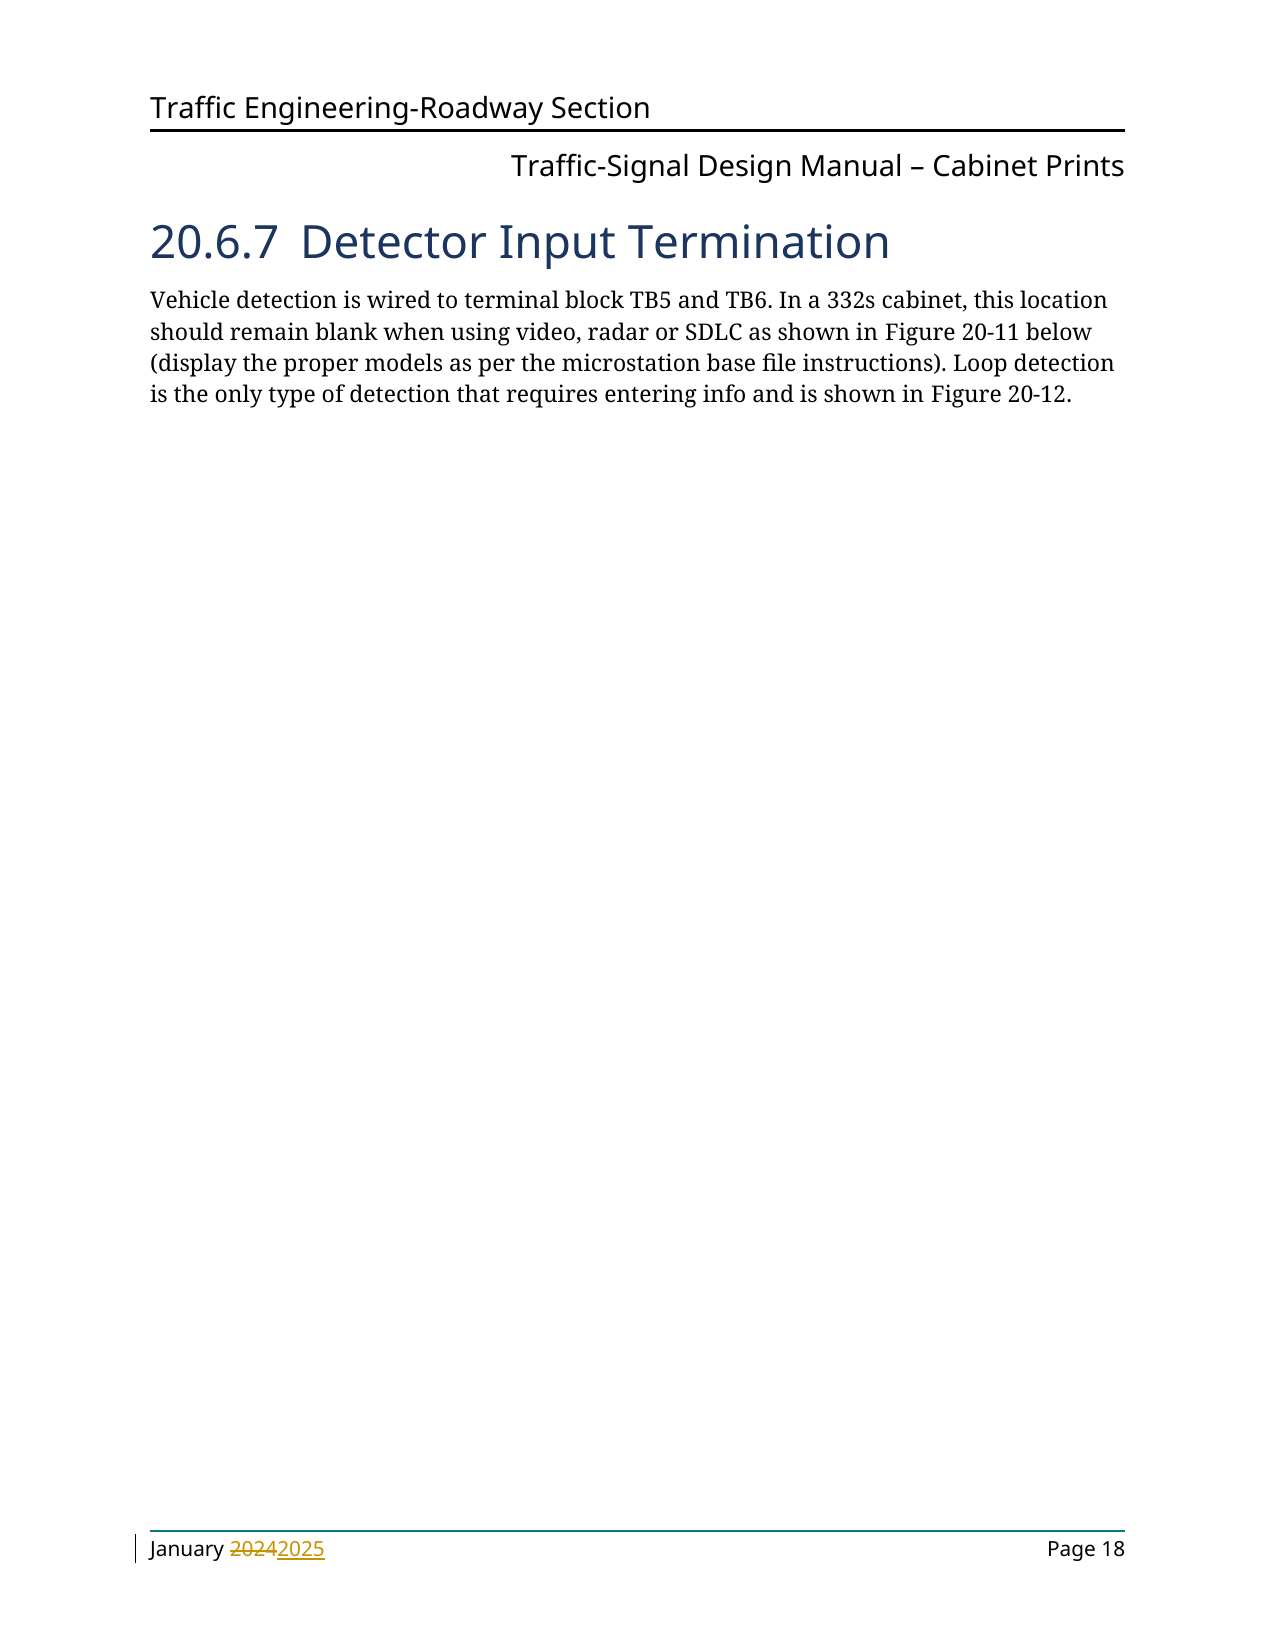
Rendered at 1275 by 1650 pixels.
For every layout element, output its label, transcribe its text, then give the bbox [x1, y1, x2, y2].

text Vehicle detection is wired to terminal block TB5 and TB6. In a 332s cabinet, this location should remain blank when using video, radar or SDLC as shown in Figure 20-11 below (display the proper models as per the microstation base file instructions). Loop detection is the only type of detection that requires entering info and is shown in Figure 20-12. [150, 284, 1125, 409]
subtitle Detector Input Termination [150, 209, 1125, 272]
